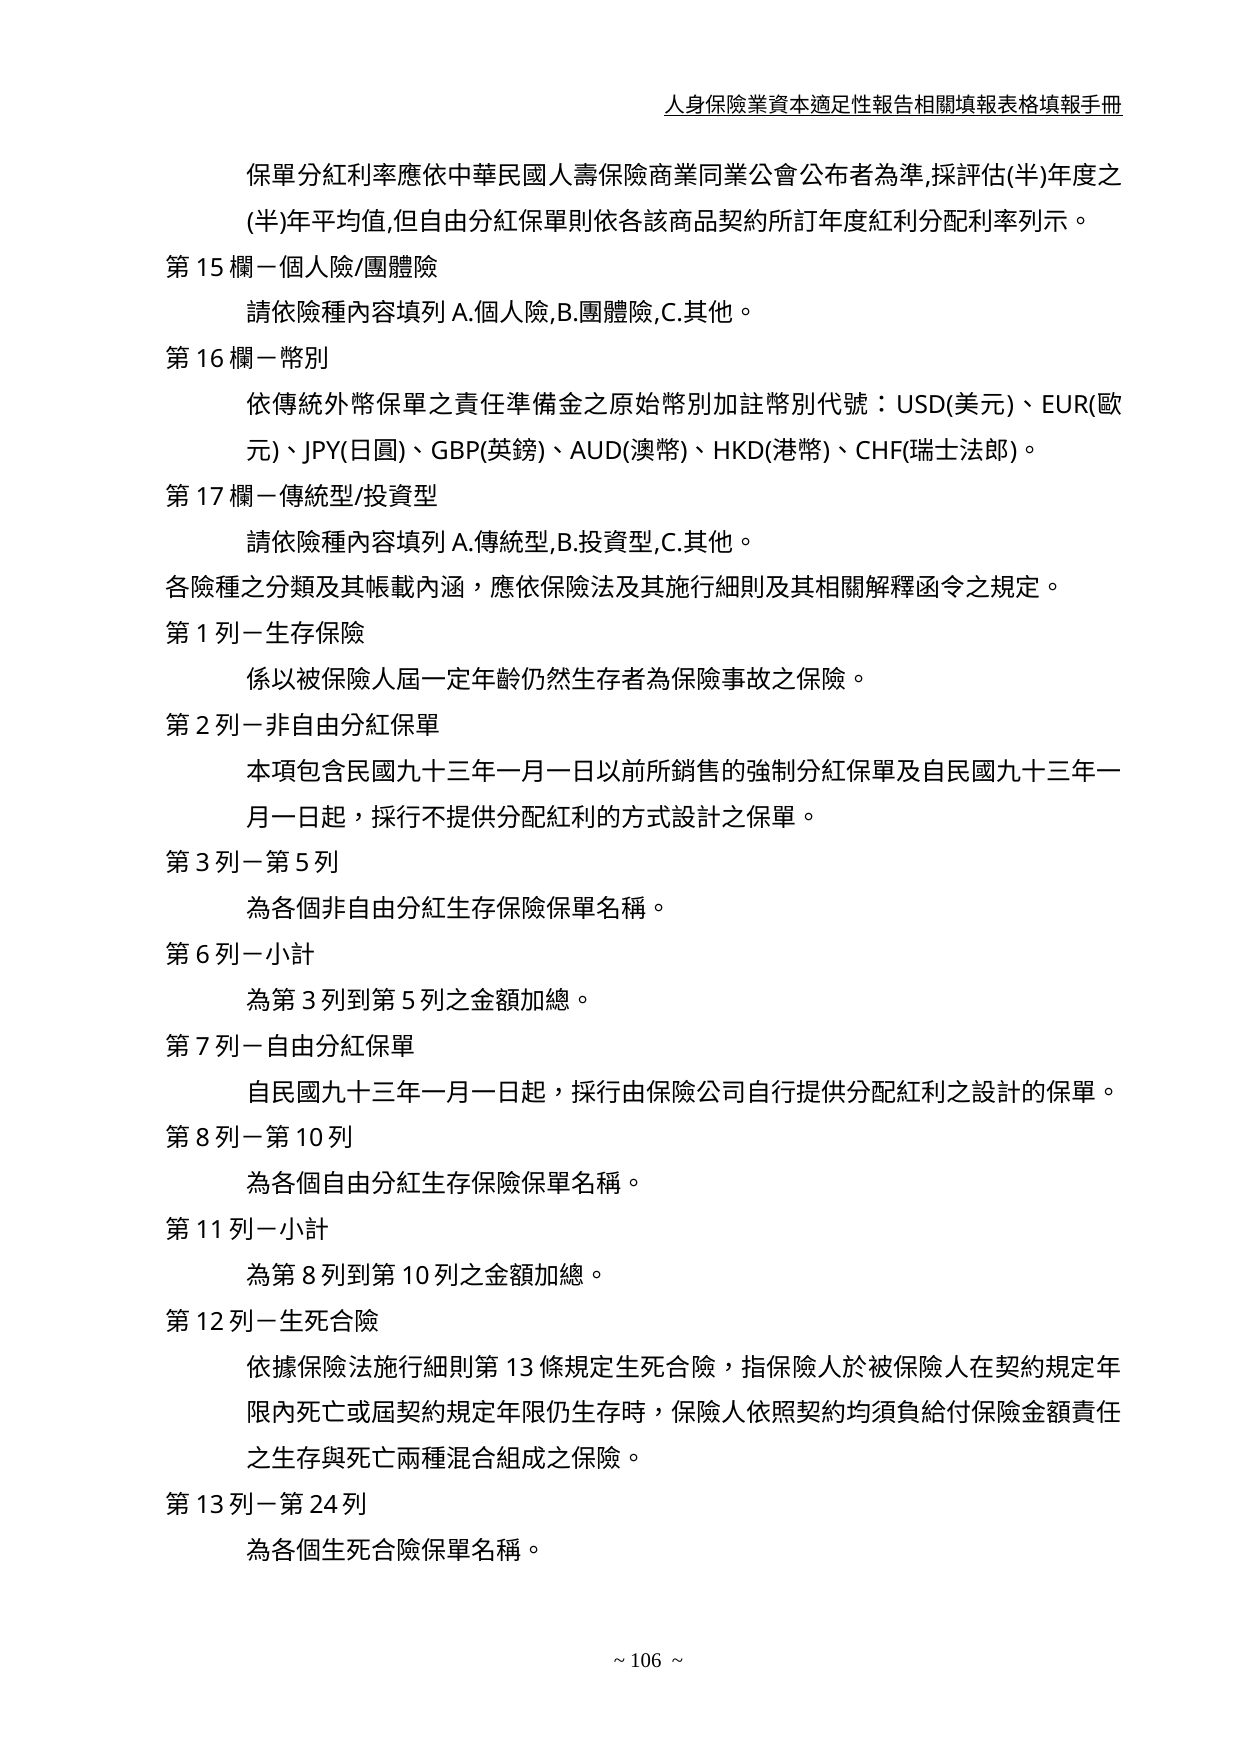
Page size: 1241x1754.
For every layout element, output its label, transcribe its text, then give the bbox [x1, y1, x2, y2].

text 第1列－生存保險 [165, 606, 1122, 652]
text 第6列－小計 [165, 927, 1122, 973]
text 保單分紅利率應依中華民國人壽保險商業同業公會公布者為準,採評估(半)年度之(半)年平均值,但自由分紅保單則依各該商品契約所訂年度紅利分配利率列示。 [247, 148, 1122, 239]
text 第2列－非自由分紅保單 [165, 698, 1122, 743]
text 為各個自由分紅生存保險保單名稱。 [247, 1156, 1122, 1202]
text 為各個生死合險保單名稱。 [247, 1523, 1122, 1568]
text 依傳統外幣保單之責任準備金之原始幣別加註幣別代號：USD(美元)、EUR(歐元)、JPY(日圓)、GBP(英鎊)、AUD(澳幣)、HKD(港幣)、CHF(瑞士法郎)。 [247, 377, 1122, 468]
text 請依險種內容填列A.傳統型,B.投資型,C.其他。 [247, 514, 1122, 560]
text 為第8列到第10列之金額加總。 [247, 1248, 1122, 1293]
text 依據保險法施行細則第13條規定生死合險，指保險人於被保險人在契約規定年限內死亡或屆契約規定年限仍生存時，保險人依照契約均須負給付保險金額責任之生存與死亡兩種混合組成之保險。 [247, 1339, 1122, 1477]
text 第7列－自由分紅保單 [165, 1018, 1122, 1064]
text 請依險種內容填列A.個人險,B.團體險,C.其他。 [247, 285, 1122, 331]
text 係以被保險人屆一定年齡仍然生存者為保險事故之保險。 [247, 652, 1122, 698]
text 第11列－小計 [165, 1202, 1122, 1248]
text 第16欄－幣別 [165, 331, 1122, 377]
text 第17欄－傳統型/投資型 [165, 468, 1122, 514]
text 各險種之分類及其帳載內涵，應依保險法及其施行細則及其相關解釋函令之規定。 [165, 560, 1122, 606]
text 為第3列到第5列之金額加總。 [247, 973, 1122, 1018]
text 第12列－生死合險 [165, 1293, 1122, 1339]
text 為各個非自由分紅生存保險保單名稱。 [247, 881, 1122, 927]
text 自民國九十三年一月一日起，採行由保險公司自行提供分配紅利之設計的保單。 [247, 1064, 1122, 1110]
text 第13列－第24列 [165, 1477, 1122, 1523]
text 本項包含民國九十三年一月一日以前所銷售的強制分紅保單及自民國九十三年一月一日起，採行不提供分配紅利的方式設計之保單。 [247, 743, 1122, 835]
text 第15欄－個人險/團體險 [165, 239, 1122, 285]
text 第8列－第10列 [165, 1110, 1122, 1156]
text 第3列－第5列 [165, 835, 1122, 881]
